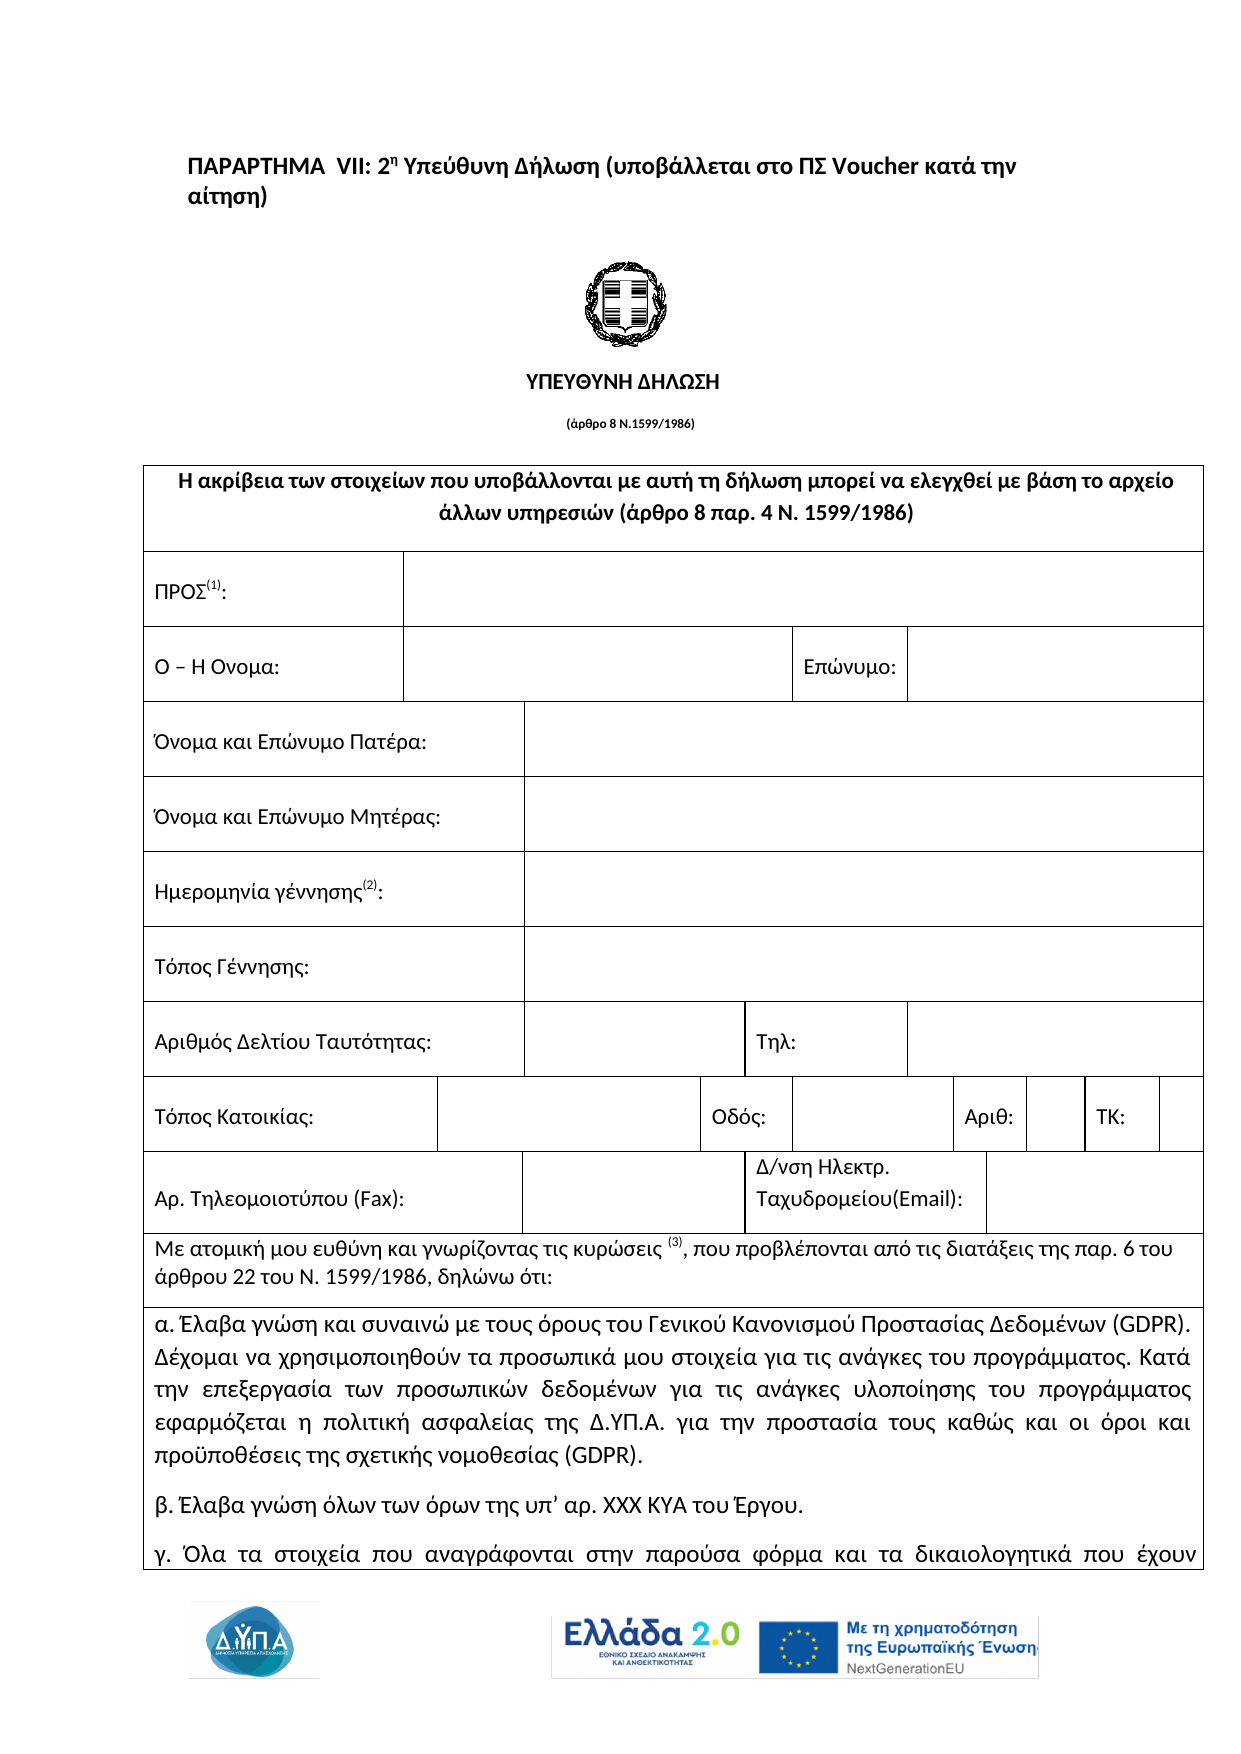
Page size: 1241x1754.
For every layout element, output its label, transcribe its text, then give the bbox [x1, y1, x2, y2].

table_cell Αρ. Τηλεομοιοτύπου (Fax): [144, 1152, 522, 1233]
table_cell [523, 1152, 744, 1233]
table_cell Όνομα και Επώνυμο Μητέρας: [144, 777, 524, 851]
picture [187, 1577, 1053, 1681]
table_cell Όνομα και Επώνυμο Πατέρα: [144, 702, 524, 776]
table_cell Αριθ: [954, 1077, 1026, 1151]
table_cell Ημερομηνία γέννησης(2): [144, 852, 524, 926]
text (άρθρο 8 Ν.1599/1986) [202, 416, 1059, 444]
table_cell [525, 1002, 744, 1076]
table_cell [908, 1002, 1203, 1076]
picture [582, 260, 669, 349]
table_cell ΤΚ: [1086, 1077, 1159, 1151]
table_cell [793, 1077, 953, 1151]
table_cell Οδός: [701, 1077, 792, 1151]
table_cell Επώνυμο: [793, 627, 907, 701]
table_cell ΠΡΟΣ(1): [144, 552, 403, 626]
table_cell Τόπος Κατοικίας: [144, 1077, 437, 1151]
table_cell [1160, 1077, 1203, 1151]
table_cell Τηλ: [746, 1002, 907, 1076]
table_cell [525, 777, 1203, 851]
subtitle ΠΑΡΑΡΤΗΜΑ VIΙ: 2η Υπεύθυνη Δήλωση (υποβάλλεται στο ΠΣ Voucher κατά την αίτηση) [187, 150, 1053, 211]
table_cell Ο – Η Όνομα: [144, 627, 403, 701]
text ΥΠΕΥΘΥΝΗ ΔΗΛΩΣΗ [187, 367, 1059, 395]
table_cell [525, 927, 1203, 1001]
table_cell Με ατομική μου ευθύνη και γνωρίζοντας τις κυρώσεις (3), που προβλέπονται από τις διατάξεις της παρ. 6 του άρθρου 22 του Ν. 1599/1986, δηλώνω ότι: [144, 1234, 1203, 1307]
table_cell [1027, 1077, 1084, 1151]
table_cell [525, 852, 1203, 926]
table_cell Αριθμός Δελτίου Ταυτότητας: [144, 1002, 524, 1076]
table_cell [987, 1152, 1203, 1233]
table_cell [525, 702, 1203, 776]
table_cell [404, 552, 1203, 626]
table_cell [404, 627, 792, 701]
table_cell [438, 1077, 700, 1151]
table_cell [908, 627, 1203, 701]
table_cell Τόπος Γέννησης: [144, 927, 524, 1001]
table_header Η ακρίβεια των στοιχείων που υποβάλλονται με αυτή τη δήλωση μπορεί να ελεγχθεί με βάση το αρχείο άλλων υπηρεσιών (άρθρο 8 παρ. 4 Ν. 1599/1986) [144, 466, 1203, 551]
table_cell Δ/νση Ηλεκτρ. Ταχυδρομείου(Εmail): [746, 1152, 986, 1233]
